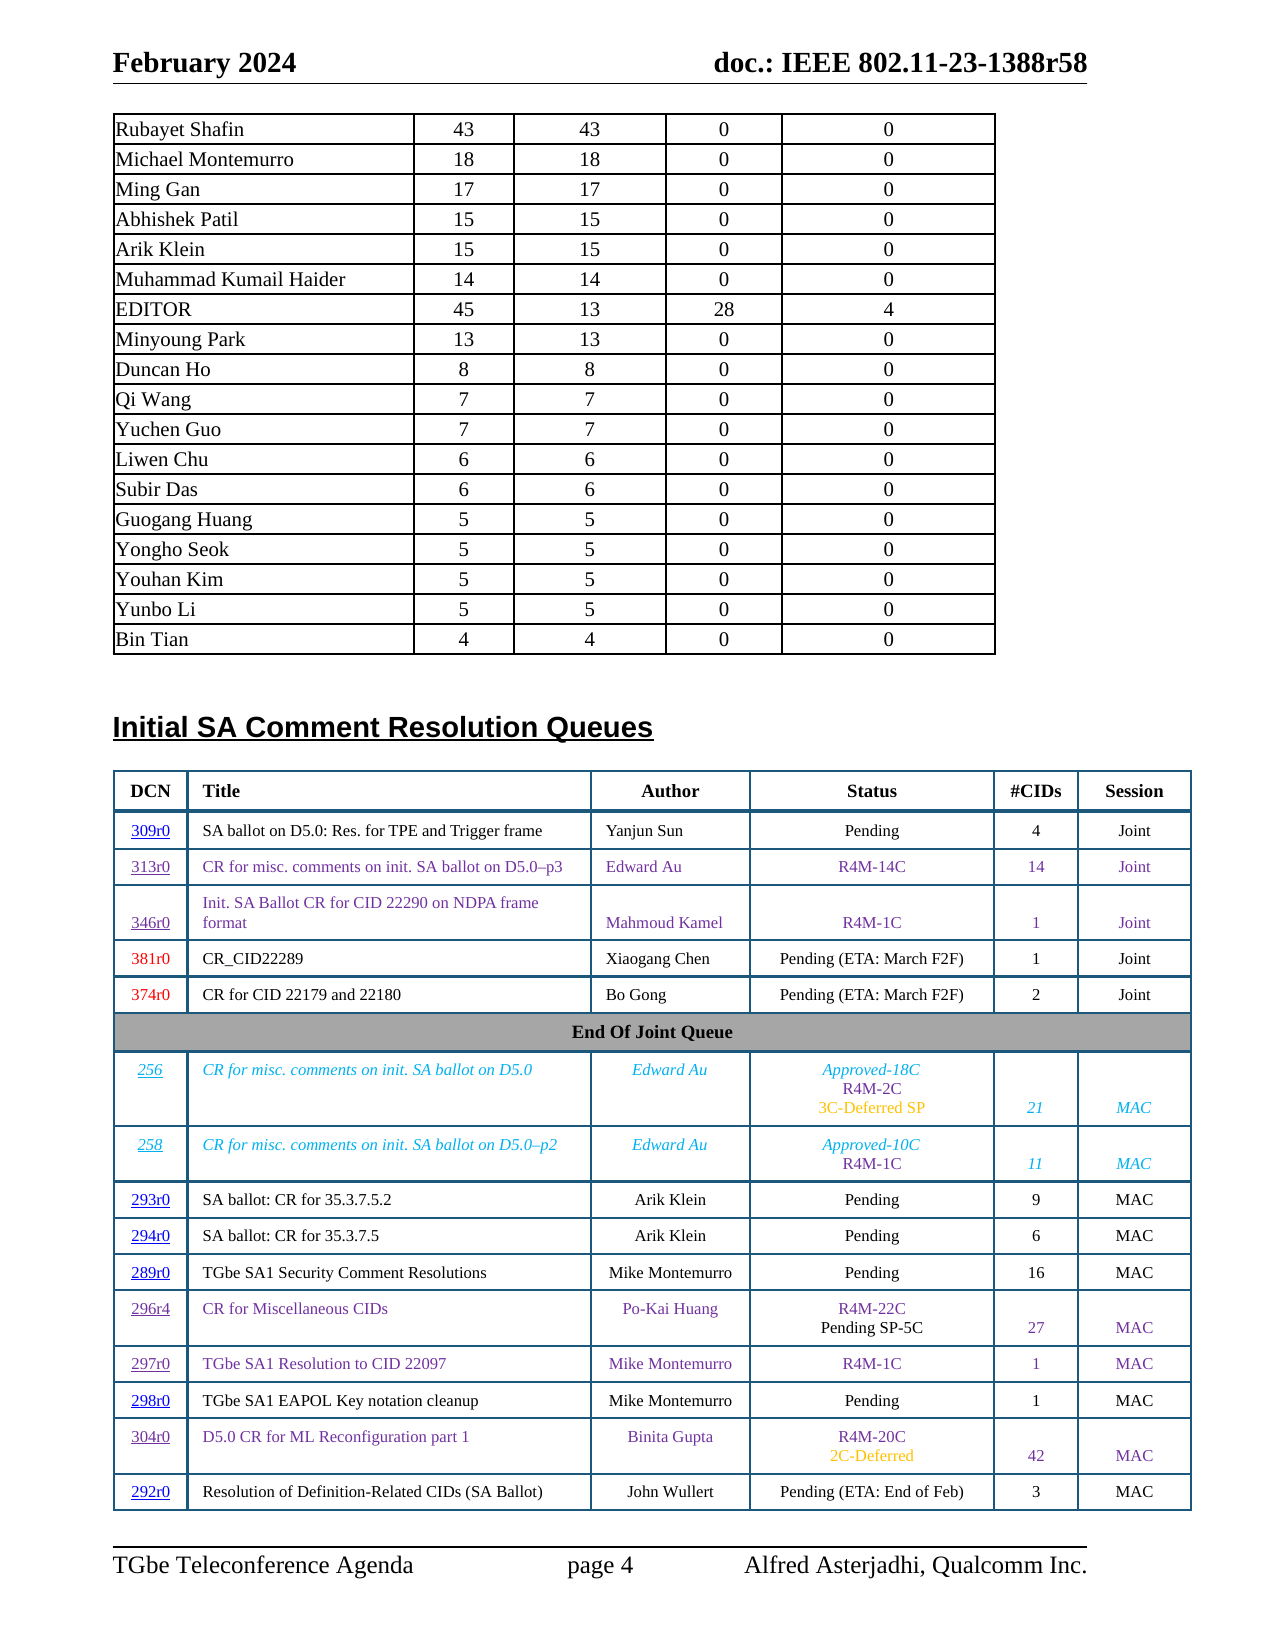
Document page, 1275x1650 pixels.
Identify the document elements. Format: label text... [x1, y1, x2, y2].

table_header #CIDs [995, 772, 1077, 809]
table_cell Joint [1079, 941, 1190, 975]
table_cell 0 [783, 265, 994, 292]
table_cell 0 [667, 145, 781, 172]
table_cell 7 [515, 415, 665, 442]
table_cell Subir Das [115, 475, 413, 502]
table_cell 258 [115, 1127, 186, 1180]
table_header Session [1079, 772, 1190, 809]
table_cell MAC [1079, 1475, 1190, 1509]
table_cell 9 [995, 1183, 1077, 1217]
table_cell 15 [415, 235, 513, 262]
table_cell SA ballot: CR for 35.3.7.5 [189, 1219, 590, 1253]
table_cell Mahmoud Kamel [592, 886, 749, 939]
table_cell CR for misc. comments on init. SA ballot on D5.0–p2 [189, 1127, 590, 1180]
table_cell 0 [667, 175, 781, 202]
table_cell 0 [667, 595, 781, 622]
table_cell 43 [515, 115, 665, 142]
table_cell Abhishek Patil [115, 205, 413, 232]
table_cell 5 [415, 565, 513, 592]
table_cell 15 [515, 205, 665, 232]
table_cell 0 [667, 505, 781, 532]
table_cell 0 [783, 625, 994, 652]
table_cell Yuchen Guo [115, 415, 413, 442]
table_cell 0 [783, 415, 994, 442]
table_cell MAC [1079, 1219, 1190, 1253]
table_cell End Of Joint Queue [115, 1014, 1190, 1050]
table_cell 2 [995, 978, 1077, 1012]
table_cell MAC [1079, 1053, 1190, 1125]
table_cell Pending (ETA: End of Feb) [751, 1475, 993, 1509]
table_cell 1 [995, 1383, 1077, 1417]
table_cell 7 [515, 385, 665, 412]
table_cell 5 [515, 565, 665, 592]
table_cell Joint [1079, 850, 1190, 884]
table_cell 45 [415, 295, 513, 322]
table_cell MAC [1079, 1183, 1190, 1217]
table_cell D5.0 CR for ML Reconfiguration part 1 [189, 1419, 590, 1472]
table_cell Minyoung Park [115, 325, 413, 352]
table_cell Pending [751, 1219, 993, 1253]
table_cell 293r0 [115, 1183, 186, 1217]
table_cell TGbe SA1 Security Comment Resolutions [189, 1255, 590, 1289]
table_cell 5 [515, 535, 665, 562]
table_cell Edward Au [592, 1053, 749, 1125]
table_cell 0 [783, 595, 994, 622]
table_cell Bin Tian [115, 625, 413, 652]
table_cell 13 [415, 325, 513, 352]
table_cell 1 [995, 941, 1077, 975]
table_cell Mike Montemurro [592, 1255, 749, 1289]
table_cell 6 [515, 445, 665, 472]
table_cell 292r0 [115, 1475, 186, 1509]
table_cell Mike Montemurro [592, 1383, 749, 1417]
table_cell R4M-1C [751, 886, 993, 939]
table_cell CR for CID 22179 and 22180 [189, 978, 590, 1012]
table_cell 4 [415, 625, 513, 652]
table_cell CR for misc. comments on init. SA ballot on D5.0–p3 [189, 850, 590, 884]
table_header DCN [115, 772, 186, 809]
table_cell Approved-10C R4M-1C [751, 1127, 993, 1180]
table_cell Youhan Kim [115, 565, 413, 592]
table_cell 18 [515, 145, 665, 172]
table_cell 298r0 [115, 1383, 186, 1417]
table_cell 0 [667, 445, 781, 472]
table_cell 0 [667, 115, 781, 142]
table_cell Qi Wang [115, 385, 413, 412]
table_cell 5 [415, 535, 513, 562]
table_cell 13 [515, 295, 665, 322]
table_cell MAC [1079, 1347, 1190, 1381]
table_cell Pending [751, 1383, 993, 1417]
table_cell 4 [515, 625, 665, 652]
table_cell 296r4 [115, 1291, 186, 1344]
table_cell CR for misc. comments on init. SA ballot on D5.0 [189, 1053, 590, 1125]
table_cell EDITOR [115, 295, 413, 322]
table_cell 0 [783, 385, 994, 412]
table_cell Edward Au [592, 850, 749, 884]
table_cell Liwen Chu [115, 445, 413, 472]
table_cell MAC [1079, 1255, 1190, 1289]
table_cell 1 [995, 886, 1077, 939]
table_cell 4 [995, 813, 1077, 847]
table_cell 0 [667, 235, 781, 262]
table_cell Arik Klein [592, 1183, 749, 1217]
table_cell 3 [995, 1475, 1077, 1509]
table_cell 8 [415, 355, 513, 382]
table_cell Approved-18C R4M-2C 3C-Deferred SP [751, 1053, 993, 1125]
table_cell Mike Montemurro [592, 1347, 749, 1381]
table_cell Yunbo Li [115, 595, 413, 622]
table_cell 0 [783, 535, 994, 562]
table_cell 381r0 [115, 941, 186, 975]
table_cell 0 [667, 385, 781, 412]
table_cell 1 [995, 1347, 1077, 1381]
table_cell 27 [995, 1291, 1077, 1344]
table_cell 0 [667, 325, 781, 352]
table_cell 42 [995, 1419, 1077, 1472]
table_cell Pending [751, 1183, 993, 1217]
table_cell 374r0 [115, 978, 186, 1012]
table_cell Arik Klein [115, 235, 413, 262]
table_cell Pending (ETA: March F2F) [751, 978, 993, 1012]
table_cell 21 [995, 1053, 1077, 1125]
table_cell 43 [415, 115, 513, 142]
table_cell 18 [415, 145, 513, 172]
table_cell 15 [415, 205, 513, 232]
table_cell MAC [1079, 1127, 1190, 1180]
subtitle Initial SA Comment Resolution Queues [112, 710, 1087, 744]
table_cell 0 [667, 265, 781, 292]
table_cell Resolution of Definition-Related CIDs (SA Ballot) [189, 1475, 590, 1509]
table_cell Michael Montemurro [115, 145, 413, 172]
table_cell MAC [1079, 1419, 1190, 1472]
table_cell CR for Miscellaneous CIDs [189, 1291, 590, 1344]
table_cell Edward Au [592, 1127, 749, 1180]
table_cell Joint [1079, 813, 1190, 847]
table_cell 6 [995, 1219, 1077, 1253]
table_cell Po-Kai Huang [592, 1291, 749, 1344]
table_cell 0 [783, 565, 994, 592]
table_cell Bo Gong [592, 978, 749, 1012]
table_header Title [189, 772, 590, 809]
table_cell Init. SA Ballot CR for CID 22290 on NDPA frame format [189, 886, 590, 939]
table_cell 5 [415, 595, 513, 622]
table_cell 289r0 [115, 1255, 186, 1289]
table_cell Yanjun Sun [592, 813, 749, 847]
table_cell Muhammad Kumail Haider [115, 265, 413, 292]
table_cell CR_CID22289 [189, 941, 590, 975]
table_header Status [751, 772, 993, 809]
table_cell R4M-22C Pending SP-5C [751, 1291, 993, 1344]
table_cell 0 [667, 205, 781, 232]
table_cell 0 [783, 445, 994, 472]
table_cell 0 [783, 505, 994, 532]
table_cell 15 [515, 235, 665, 262]
table_cell R4M-20C 2C-Deferred [751, 1419, 993, 1472]
table_cell 13 [515, 325, 665, 352]
table_cell 17 [415, 175, 513, 202]
table_cell 0 [783, 115, 994, 142]
table_cell SA ballot on D5.0: Res. for TPE and Trigger frame [189, 813, 590, 847]
table_cell 16 [995, 1255, 1077, 1289]
table_cell Guogang Huang [115, 505, 413, 532]
table_cell 0 [783, 175, 994, 202]
table_cell 294r0 [115, 1219, 186, 1253]
table_cell Xiaogang Chen [592, 941, 749, 975]
table_cell Joint [1079, 886, 1190, 939]
table_cell R4M-14C [751, 850, 993, 884]
table_cell 14 [415, 265, 513, 292]
table_cell SA ballot: CR for 35.3.7.5.2 [189, 1183, 590, 1217]
table_cell 0 [783, 205, 994, 232]
table_cell 6 [415, 445, 513, 472]
table_cell 256 [115, 1053, 186, 1125]
table_cell Joint [1079, 978, 1190, 1012]
table_cell TGbe SA1 EAPOL Key notation cleanup [189, 1383, 590, 1417]
table_cell 5 [515, 505, 665, 532]
table_cell John Wullert [592, 1475, 749, 1509]
table_cell 0 [667, 625, 781, 652]
table_cell 313r0 [115, 850, 186, 884]
table_cell 5 [415, 505, 513, 532]
table_cell 28 [667, 295, 781, 322]
table_cell 304r0 [115, 1419, 186, 1472]
table_cell 11 [995, 1127, 1077, 1180]
table_cell Pending [751, 1255, 993, 1289]
table_cell Ming Gan [115, 175, 413, 202]
table_cell 14 [515, 265, 665, 292]
table_cell Duncan Ho [115, 355, 413, 382]
table_cell 0 [667, 475, 781, 502]
table_cell 297r0 [115, 1347, 186, 1381]
table_cell 7 [415, 385, 513, 412]
table_cell 8 [515, 355, 665, 382]
table_cell Binita Gupta [592, 1419, 749, 1472]
table_cell 0 [667, 565, 781, 592]
table_cell 0 [783, 475, 994, 502]
table_cell 6 [515, 475, 665, 502]
table_cell Rubayet Shafin [115, 115, 413, 142]
table_cell Pending [751, 813, 993, 847]
table_cell 0 [783, 325, 994, 352]
table_cell 0 [667, 535, 781, 562]
table_cell 0 [667, 355, 781, 382]
table_cell 5 [515, 595, 665, 622]
table_cell 4 [783, 295, 994, 322]
table_cell 17 [515, 175, 665, 202]
table_cell 6 [415, 475, 513, 502]
table_cell Pending (ETA: March F2F) [751, 941, 993, 975]
table_cell 7 [415, 415, 513, 442]
table_cell 346r0 [115, 886, 186, 939]
table_cell Arik Klein [592, 1219, 749, 1253]
table_cell MAC [1079, 1383, 1190, 1417]
table_cell R4M-1C [751, 1347, 993, 1381]
table_cell 0 [667, 415, 781, 442]
table_cell 309r0 [115, 813, 186, 847]
table_cell 0 [783, 355, 994, 382]
table_header Author [592, 772, 749, 809]
table_cell 0 [783, 145, 994, 172]
table_cell TGbe SA1 Resolution to CID 22097 [189, 1347, 590, 1381]
table_cell Yongho Seok [115, 535, 413, 562]
table_cell 14 [995, 850, 1077, 884]
table_cell MAC [1079, 1291, 1190, 1344]
table_cell 0 [783, 235, 994, 262]
